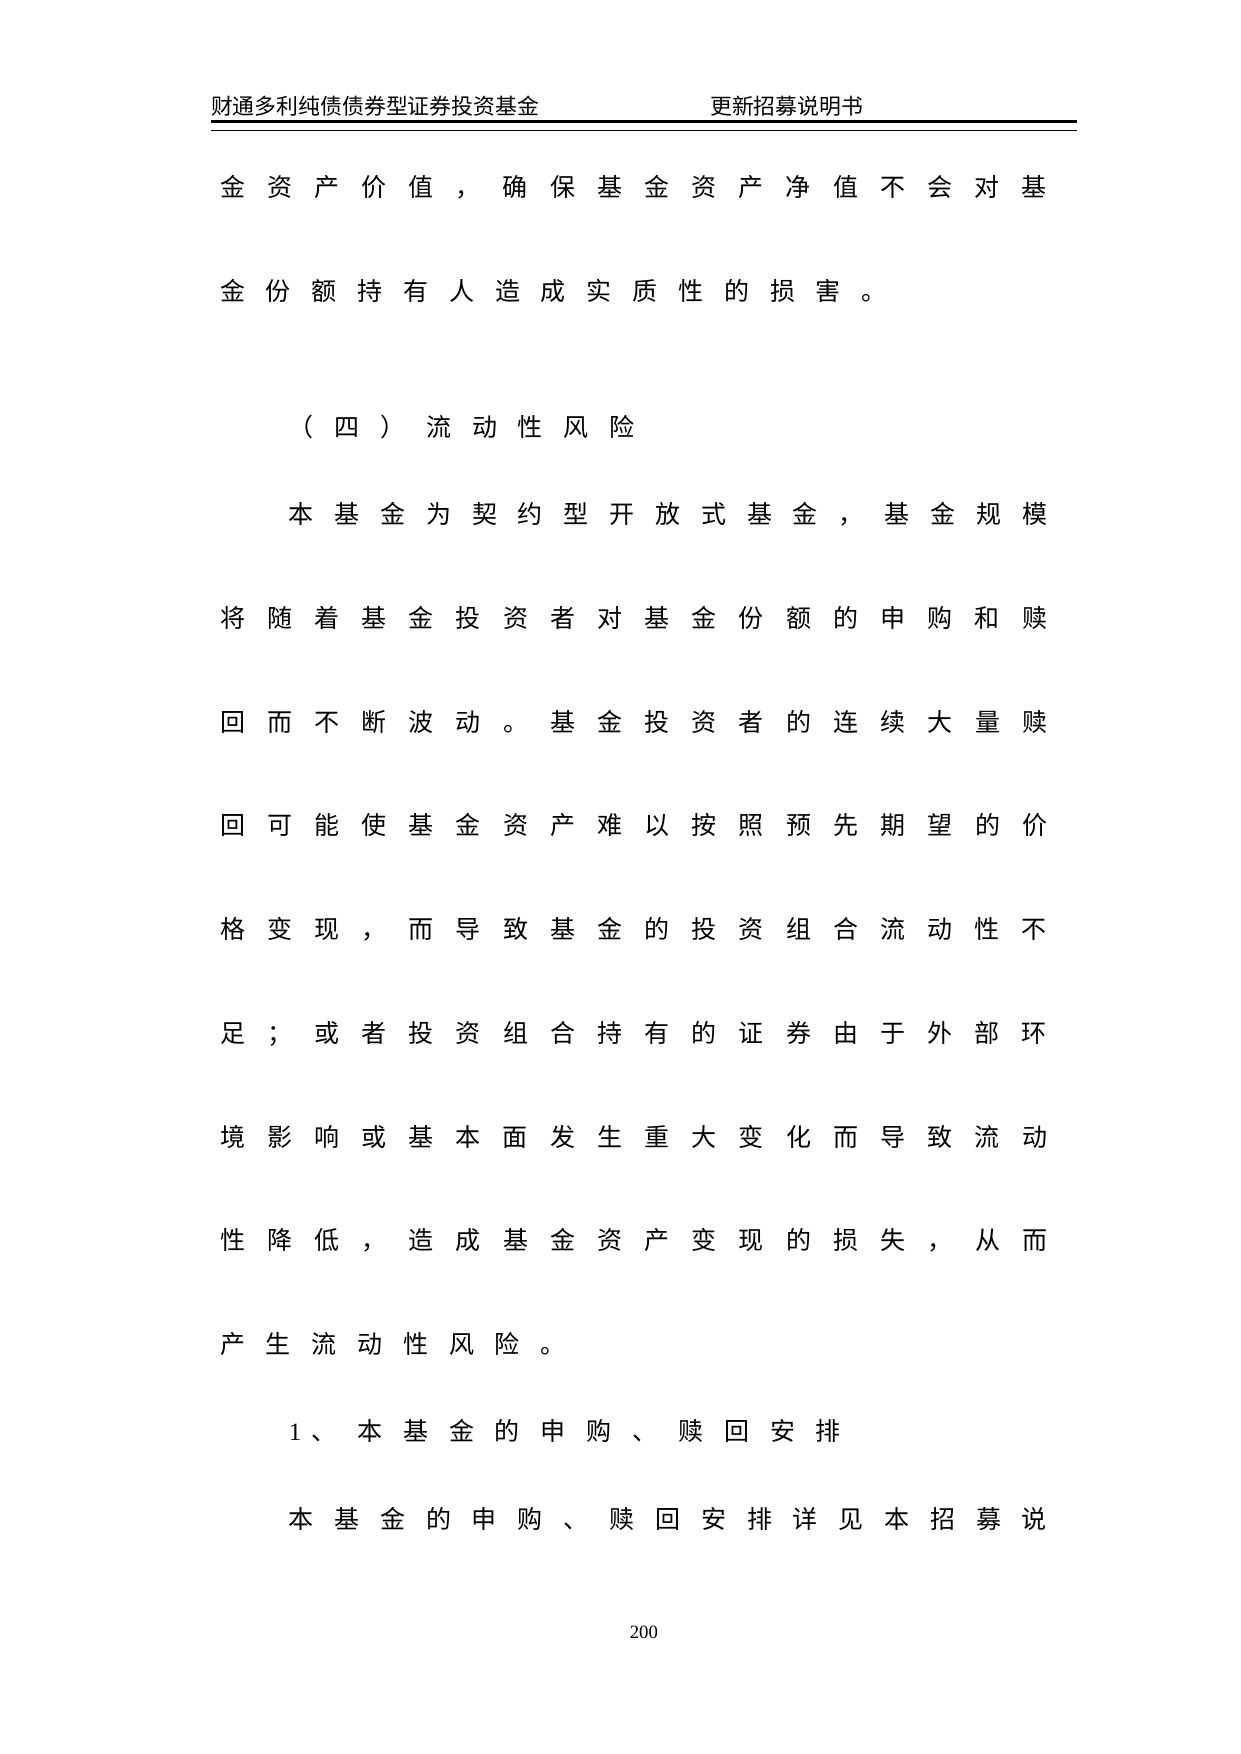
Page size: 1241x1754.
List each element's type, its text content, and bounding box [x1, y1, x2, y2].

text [220, 1483, 1068, 1552]
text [220, 151, 1068, 324]
text 本基金为契约型开放式基金，基金规模将随着基金投资者对基金份额的申购和赎回而不断波动。基金投资者的连续大量赎回可能使基金资产难以按照预先期望的价格变现，而导致基金的投资组合流动性不足；或者投资组合持有的证券由于外部环境影响或基本面发生重大变化而导致流动性降低，造成基金资产变现的损失，从而产生流动性风险。 [220, 478, 1068, 1377]
text 1、本基金的申购、赎回安排 [220, 1395, 1068, 1464]
text （四）流动性风险 [220, 391, 1068, 460]
